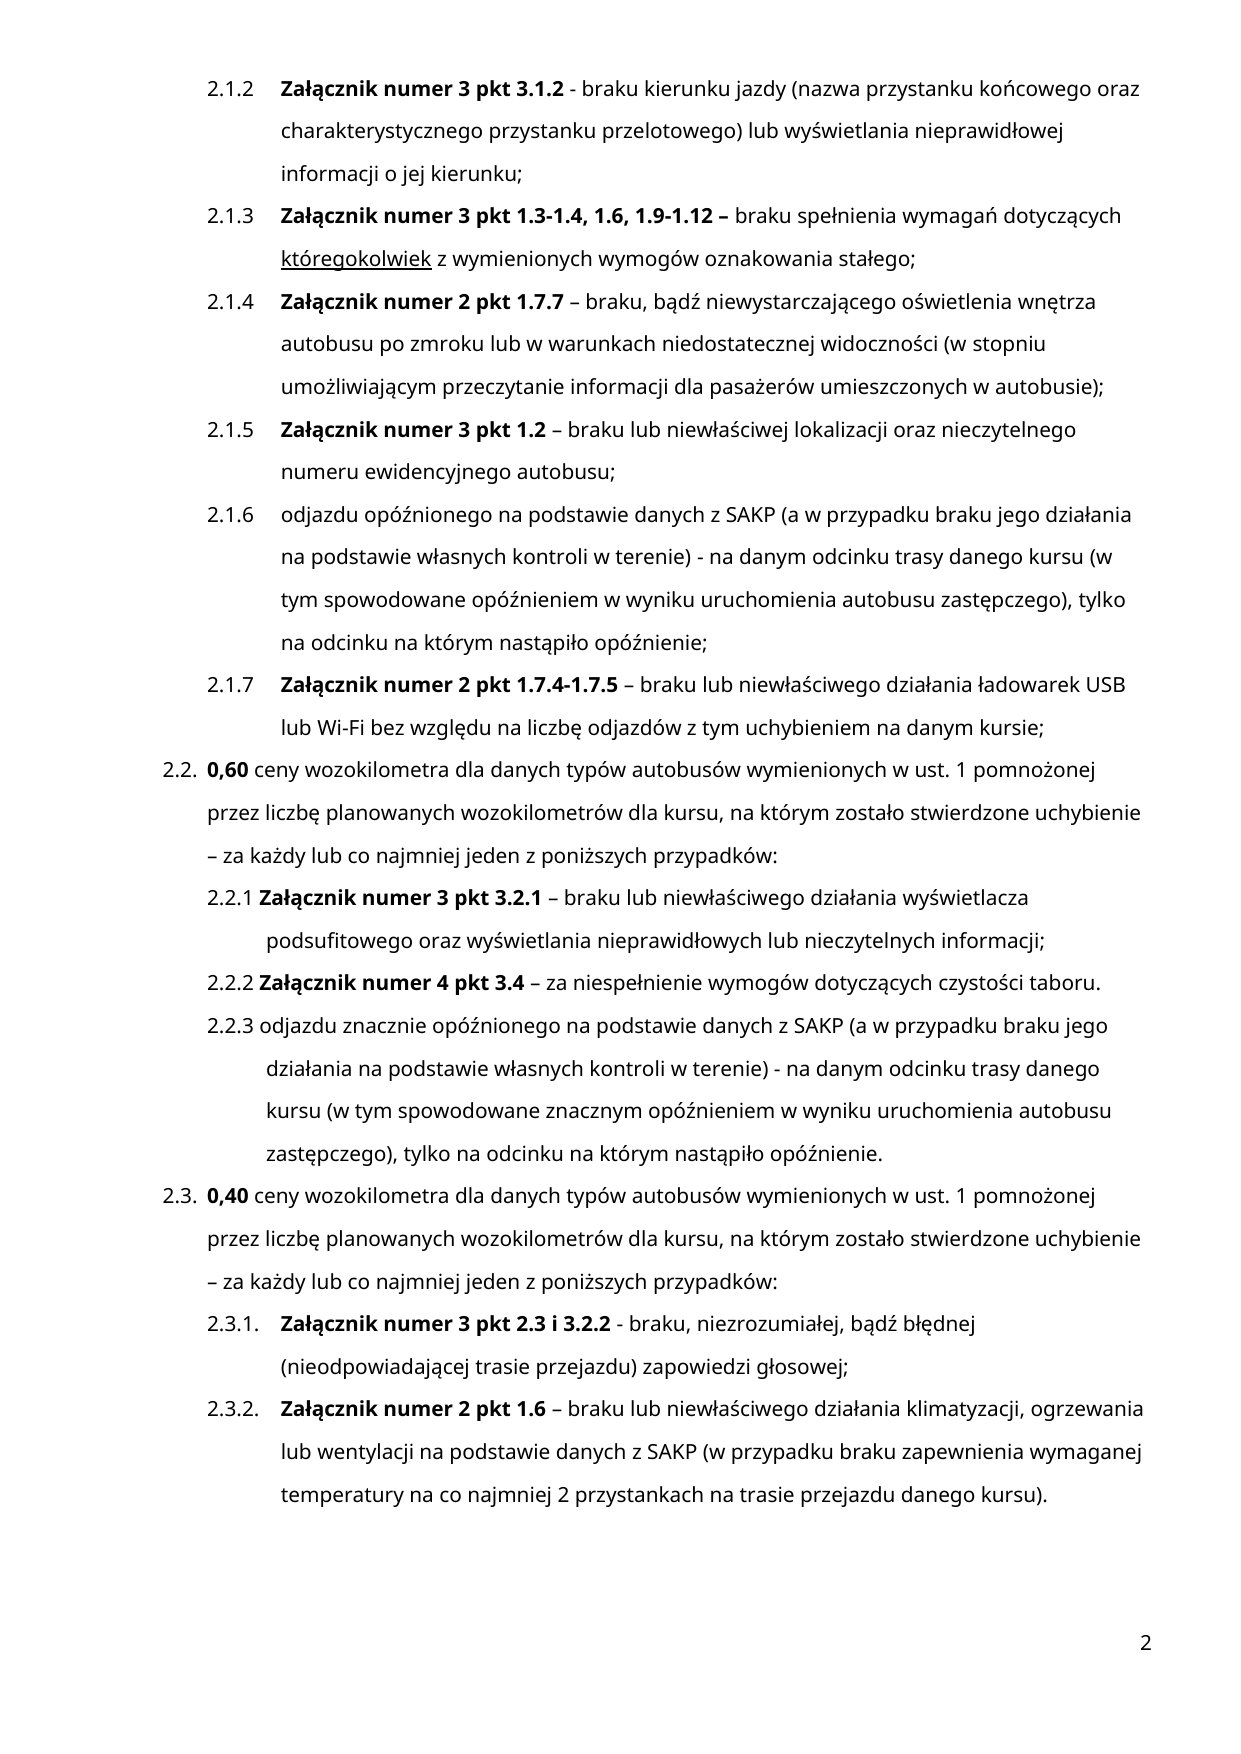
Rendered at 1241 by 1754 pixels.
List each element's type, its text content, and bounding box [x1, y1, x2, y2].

list Załącznik numer 3 pkt 1.3-1.4, 1.6, 1.9-1.12 – braku spełnienia wymagań dotyczących któregokolwiek z wymienionych wymogów oznakowania stałego; [207, 202, 1152, 273]
list odjazdu opóźnionego na podstawie danych z SAKP (a w przypadku braku jego działania na podstawie własnych kontroli w terenie) - na danym odcinku trasy danego kursu (w tym spowodowane opóźnieniem w wyniku uruchomienia autobusu zastępczego), tylko na odcinku na którym nastąpiło opóźnienie; [207, 500, 1152, 656]
list 0,40 ceny wozokilometra dla danych typów autobusów wymienionych w ust. 1 pomnożonej przez liczbę planowanych wozokilometrów dla kursu, na którym zostało stwierdzone uchybienie – za każdy lub co najmniej jeden z poniższych przypadków: [162, 1182, 1152, 1295]
list Załącznik numer 3 pkt 2.3 i 3.2.2 - braku, niezrozumiałej, bądź błędnej (nieodpowiadającej trasie przejazdu) zapowiedzi głosowej; [207, 1309, 1152, 1380]
list Załącznik numer 2 pkt 1.6 – braku lub niewłaściwego działania klimatyzacji, ogrzewania lub wentylacji na podstawie danych z SAKP (w przypadku braku zapewnienia wymaganej temperatury na co najmniej 2 przystankach na trasie przejazdu danego kursu). [207, 1394, 1152, 1508]
list 0,60 ceny wozokilometra dla danych typów autobusów wymienionych w ust. 1 pomnożonej przez liczbę planowanych wozokilometrów dla kursu, na którym zostało stwierdzone uchybienie – za każdy lub co najmniej jeden z poniższych przypadków: [162, 756, 1152, 869]
list Załącznik numer 2 pkt 1.7.7 – braku, bądź niewystarczającego oświetlenia wnętrza autobusu po zmroku lub w warunkach niedostatecznej widoczności (w stopniu umożliwiającym przeczytanie informacji dla pasażerów umieszczonych w autobusie); [207, 287, 1152, 401]
text 2.2.2 Załącznik numer 4 pkt 3.4 – za niespełnienie wymogów dotyczących czystości taboru. [207, 968, 1152, 997]
text 2.2.3 odjazdu znacznie opóźnionego na podstawie danych z SAKP (a w przypadku braku jego działania na podstawie własnych kontroli w terenie) - na danym odcinku trasy danego kursu (w tym spowodowane znacznym opóźnieniem w wyniku uruchomienia autobusu zastępczego), tylko na odcinku na którym nastąpiło opóźnienie. [207, 1011, 1152, 1167]
list Załącznik numer 3 pkt 3.1.2 - braku kierunku jazdy (nazwa przystanku końcowego oraz charakterystycznego przystanku przelotowego) lub wyświetlania nieprawidłowej informacji o jej kierunku; [207, 74, 1152, 187]
list Załącznik numer 2 pkt 1.7.4-1.7.5 – braku lub niewłaściwego działania ładowarek USB lub Wi-Fi bez względu na liczbę odjazdów z tym uchybieniem na danym kursie; [207, 670, 1152, 741]
list Załącznik numer 3 pkt 1.2 – braku lub niewłaściwej lokalizacji oraz nieczytelnego numeru ewidencyjnego autobusu; [207, 415, 1152, 486]
text 2.2.1 Załącznik numer 3 pkt 3.2.1 – braku lub niewłaściwego działania wyświetlacza podsufitowego oraz wyświetlania nieprawidłowych lub nieczytelnych informacji; [207, 883, 1152, 954]
